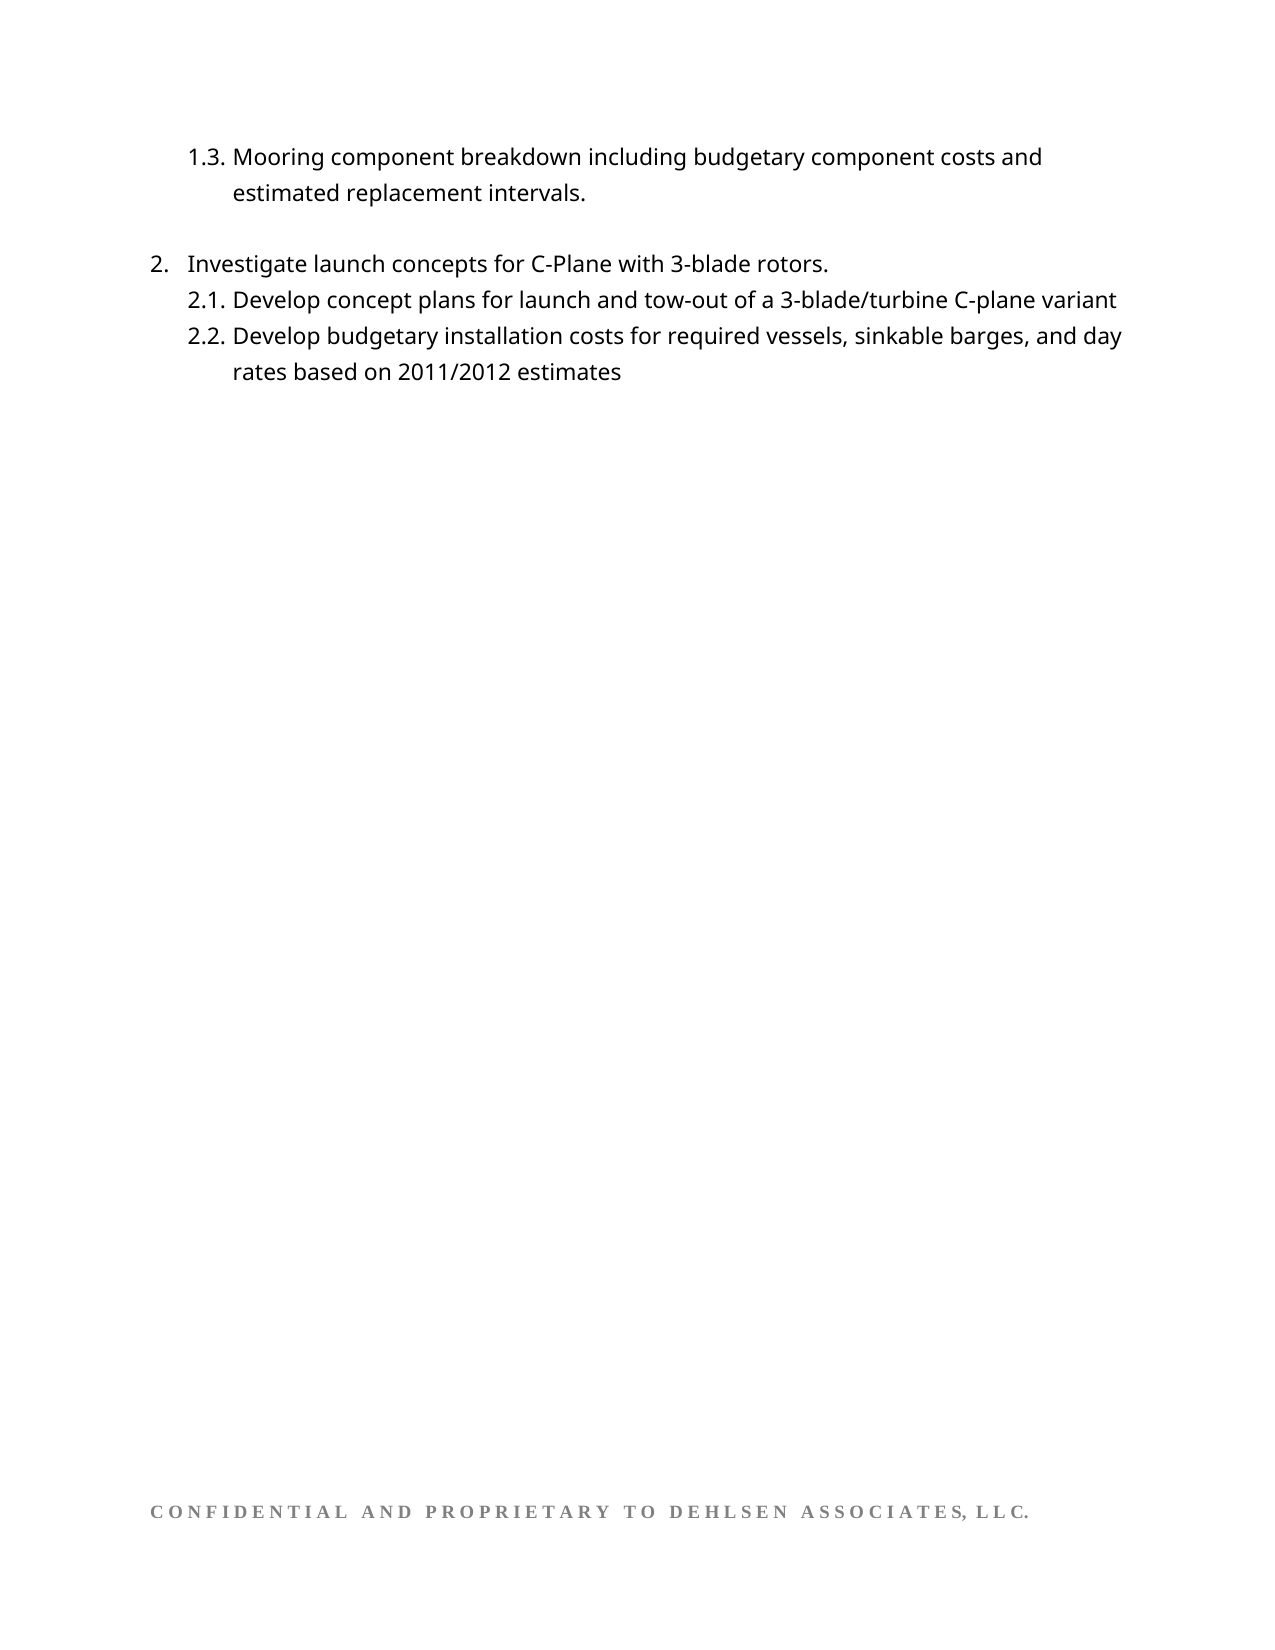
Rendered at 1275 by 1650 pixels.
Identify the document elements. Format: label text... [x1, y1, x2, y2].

list Mooring component breakdown including budgetary component costs and estimated replacement intervals. [187, 141, 1125, 208]
list Develop concept plans for launch and tow-out of a 3-blade/turbine C-plane variant [187, 284, 1125, 316]
list Develop budgetary installation costs for required vessels, sinkable barges, and day rates based on 2011/2012 estimates [187, 320, 1125, 387]
list Investigate launch concepts for C-Plane with 3-blade rotors. [150, 248, 1125, 280]
